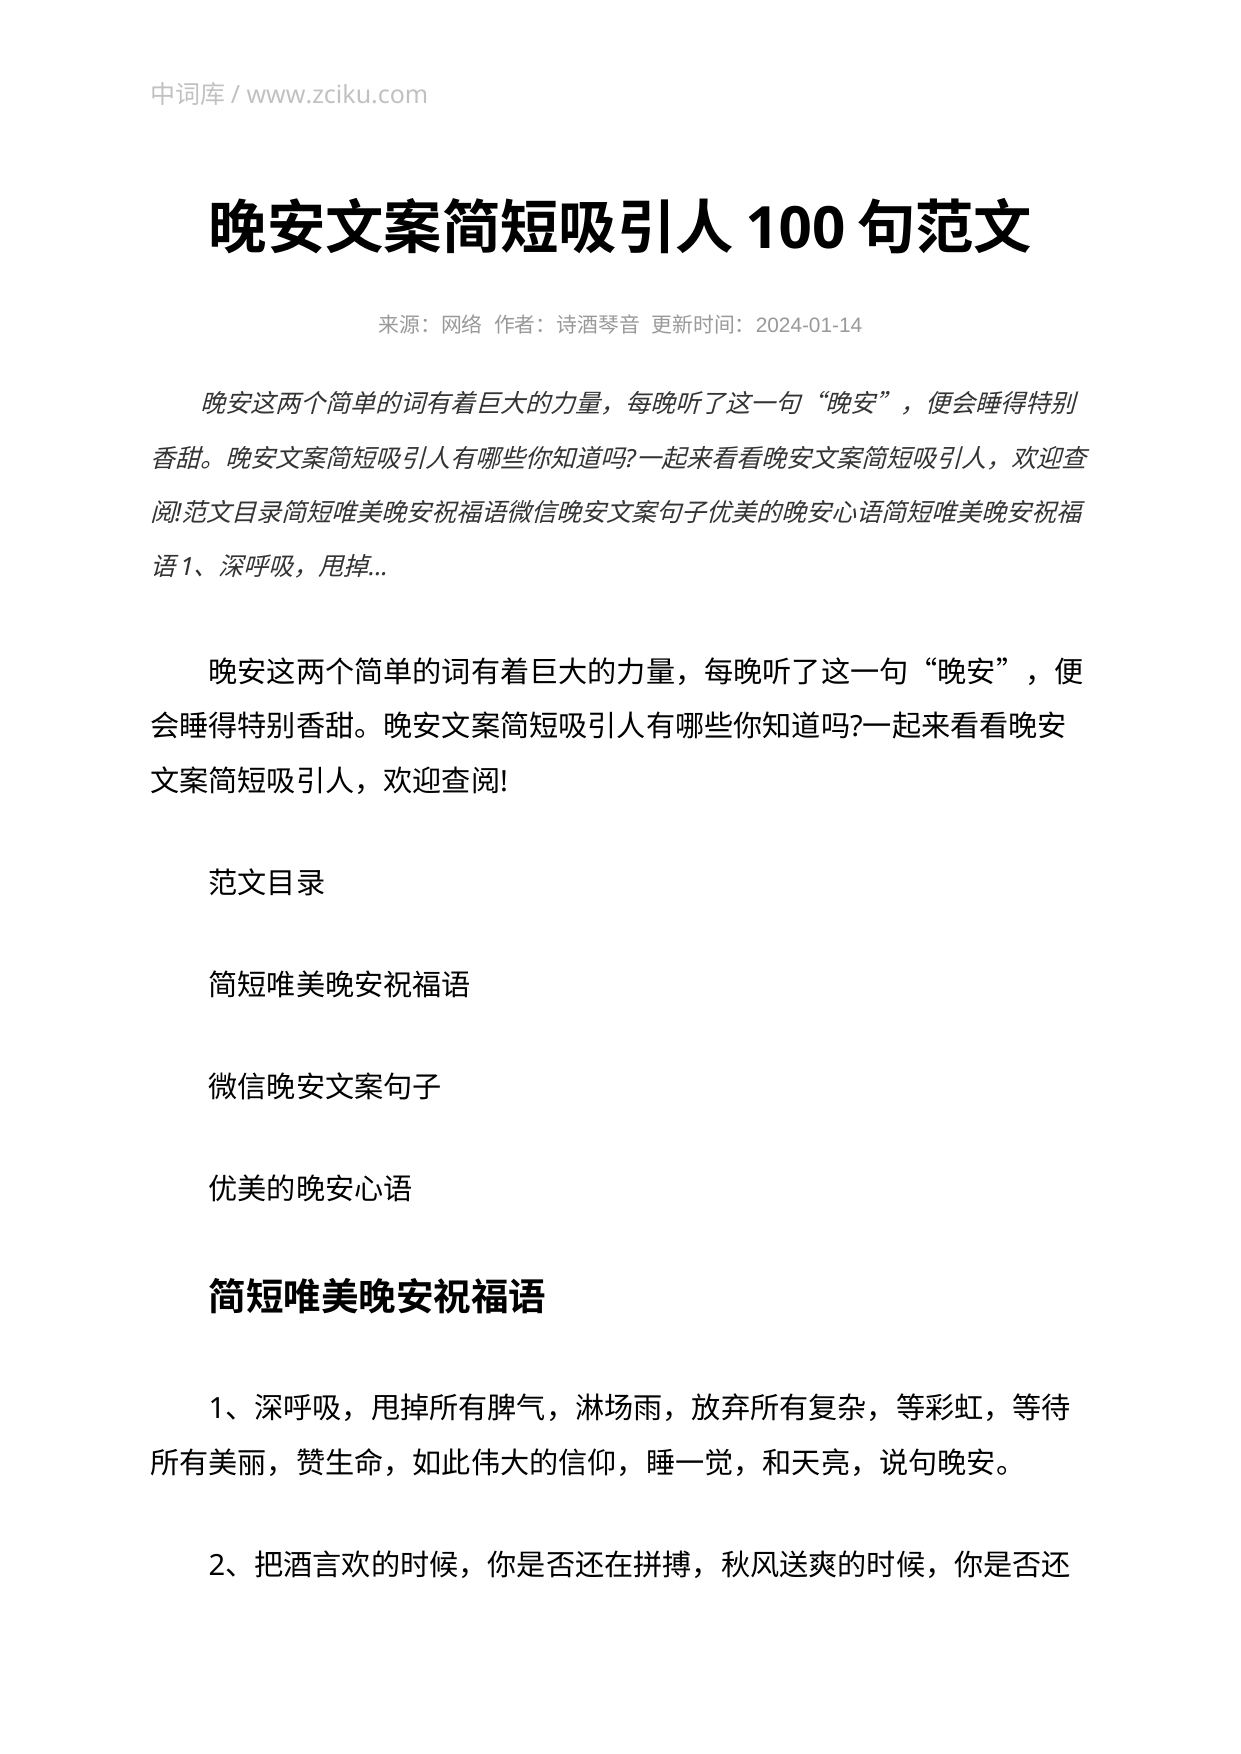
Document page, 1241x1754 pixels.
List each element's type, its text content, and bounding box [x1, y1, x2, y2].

text 晚安这两个简单的词有着巨大的力量，每晚听了这一句“晚安”，便会睡得特别香甜。晚安文案简短吸引人有哪些你知道吗?一起来看看晚安文案简短吸引人，欢迎查阅! [150, 648, 1090, 800]
text 1、深呼吸，甩掉所有脾气，淋场雨，放弃所有复杂，等彩虹，等待所有美丽，赞生命，如此伟大的信仰，睡一觉，和天亮，说句晚安。 [150, 1384, 1090, 1482]
text 微信晚安文案句子 [150, 1063, 1090, 1106]
text 晚安这两个简单的词有着巨大的力量，每晚听了这一句“晚安”，便会睡得特别香甜。晚安文案简短吸引人有哪些你知道吗?一起来看看晚安文案简短吸引人，欢迎查阅!范文目录简短唯美晚安祝福语微信晚安文案句子优美的晚安心语简短唯美晚安祝福语1、深呼吸，甩掉... [150, 384, 1090, 583]
text 简短唯美晚安祝福语 [150, 962, 1090, 1004]
text 来源：网络 作者：诗酒琴音 更新时间：2024-01-14 [150, 313, 1090, 337]
text 优美的晚安心语 [150, 1165, 1090, 1208]
text 范文目录 [150, 860, 1090, 902]
subtitle 晚安文案简短吸引人100句范文 [150, 181, 1090, 266]
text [150, 1541, 1090, 1584]
text 简短唯美晚安祝福语 [150, 1267, 1090, 1321]
